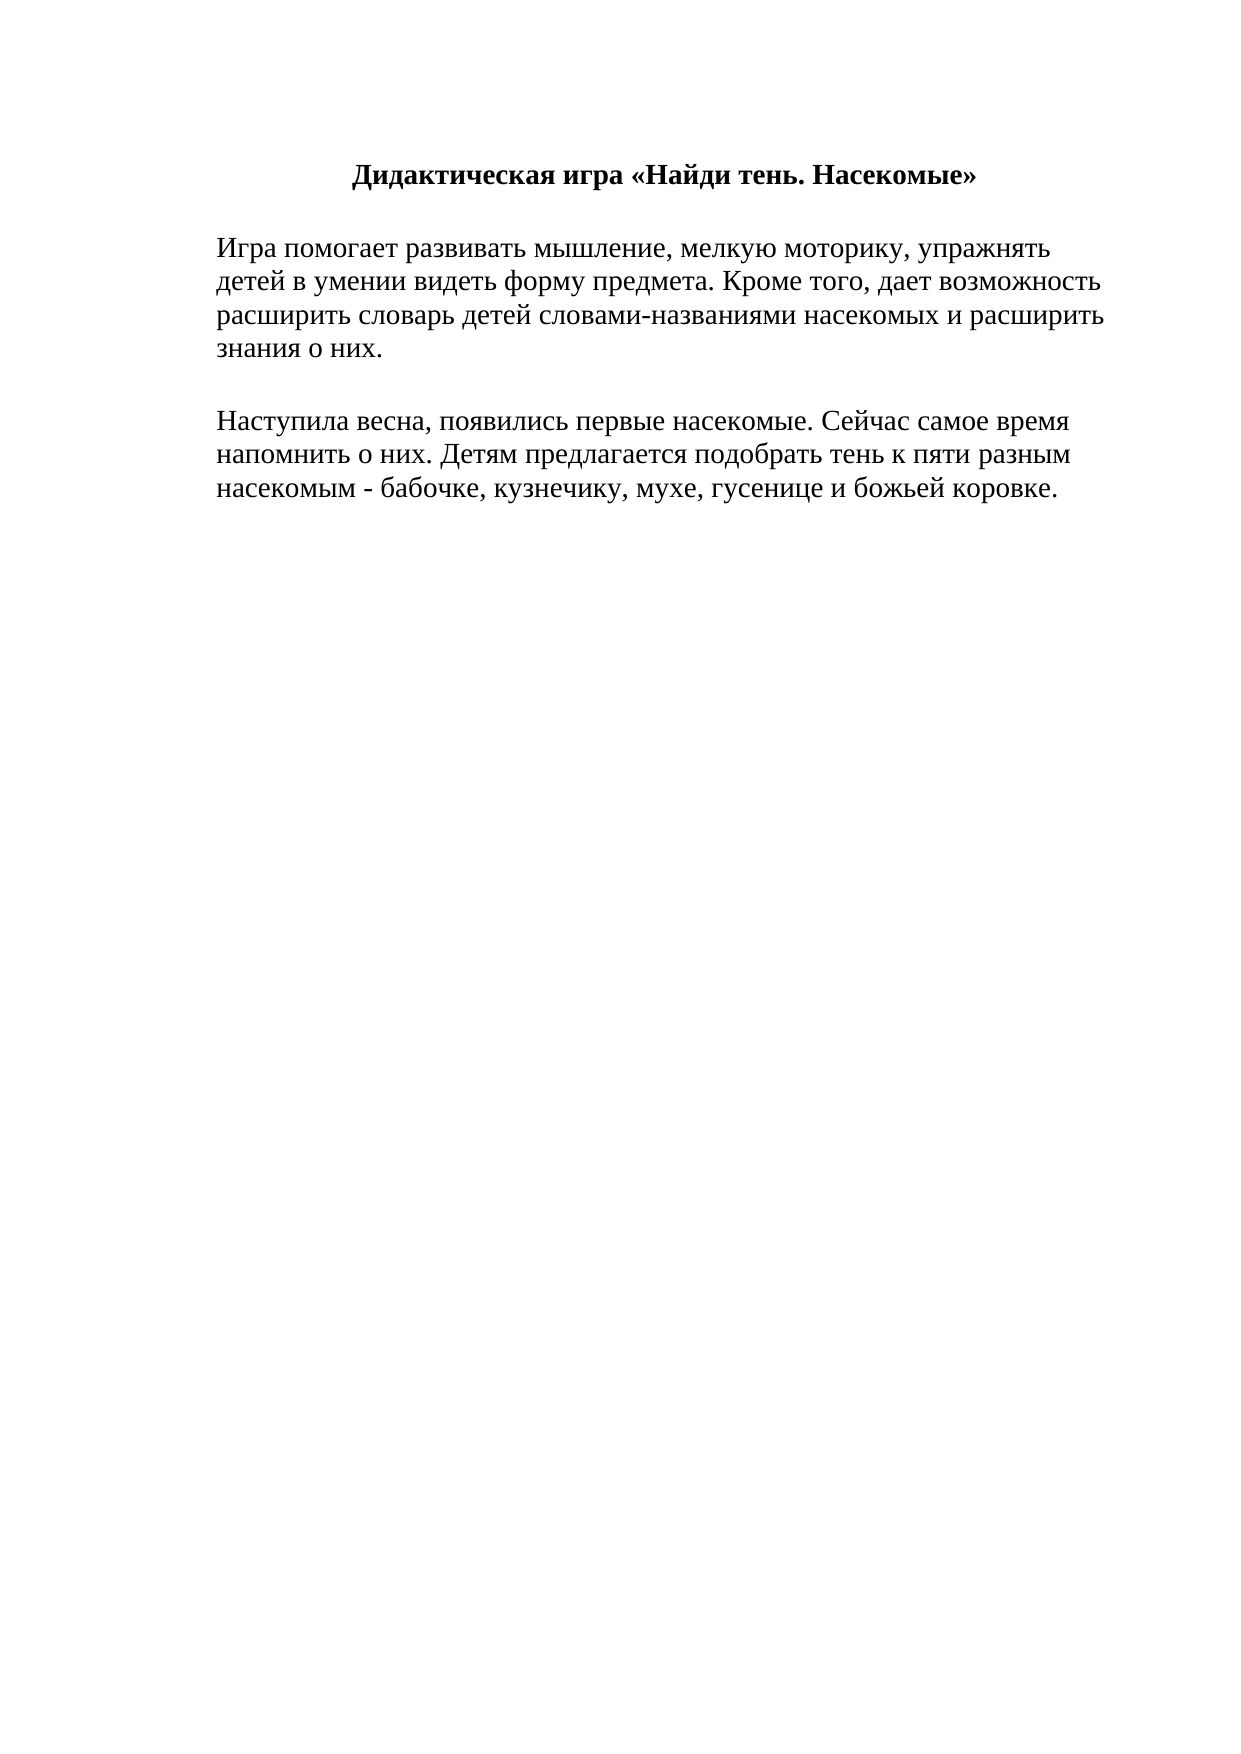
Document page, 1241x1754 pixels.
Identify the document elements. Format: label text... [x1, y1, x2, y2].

text Дидактическая игра «Найди тень. Насекомые» [216, 157, 1113, 191]
text Наступила весна, появились первые насекомые. Сейчас самое время напомнить о них. Детям предлагается подобрать тень к пяти разным насекомым - бабочке, кузнечику, мухе, гусенице и божьей коровке. [216, 403, 1113, 504]
text Игра помогает развивать мышление, мелкую моторику, упражнять детей в умении видеть форму предмета. Кроме того, дает возможность расширить словарь детей словами-названиями насекомых и расширить знания о них. [216, 230, 1113, 364]
